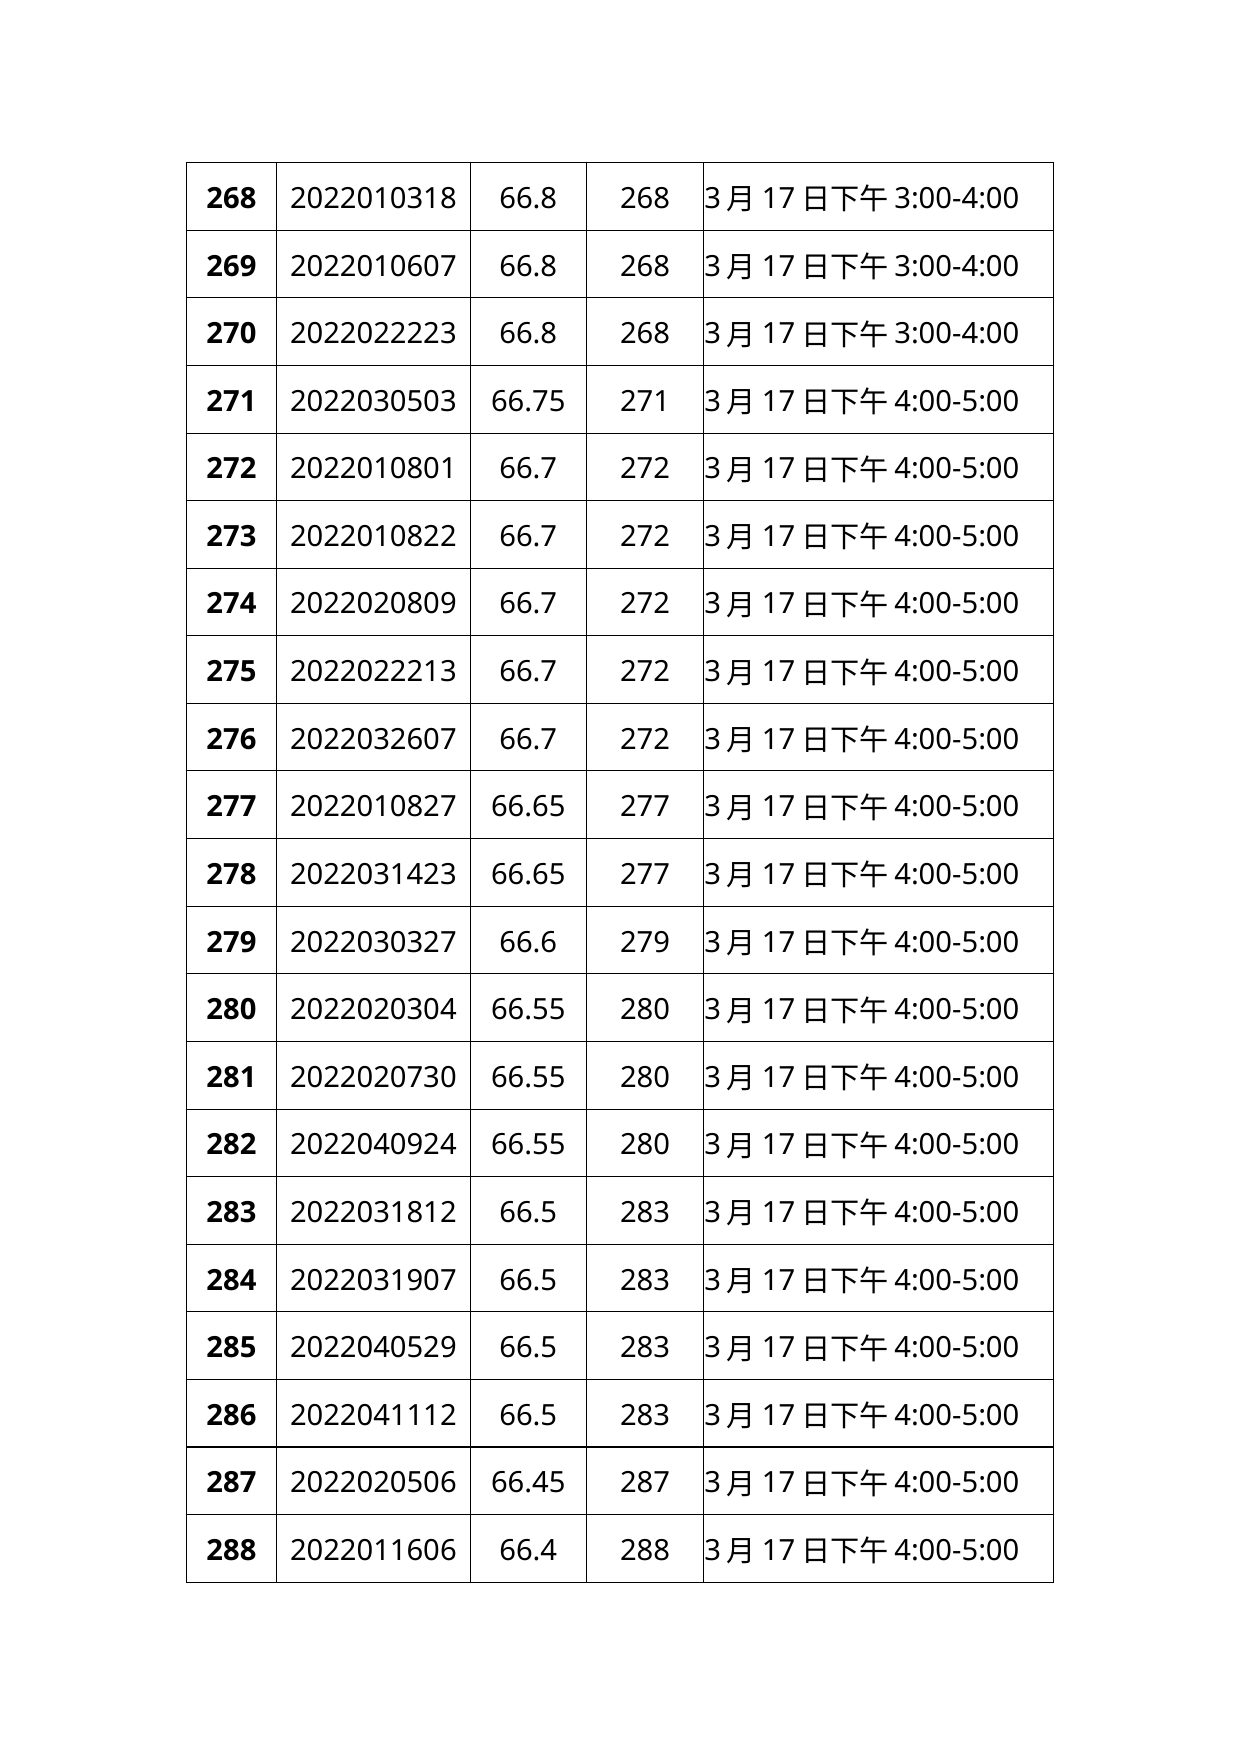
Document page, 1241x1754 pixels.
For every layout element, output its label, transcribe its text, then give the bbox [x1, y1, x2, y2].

table_cell 66.65 [471, 839, 586, 906]
table_cell 66.7 [471, 501, 586, 568]
table_cell 272 [187, 434, 276, 500]
table_cell 2022030503 [277, 366, 470, 432]
table_cell 279 [587, 907, 703, 973]
table_cell 3月17日下午4:00-5:00 [704, 1515, 1053, 1582]
table_cell 66.7 [471, 569, 586, 635]
table_cell 280 [587, 974, 703, 1041]
table_cell 66.5 [471, 1177, 586, 1244]
table_cell 2022010827 [277, 771, 470, 838]
table_cell 285 [187, 1312, 276, 1379]
table_cell 2022040529 [277, 1312, 470, 1379]
table_cell 66.65 [471, 771, 586, 838]
table_cell 274 [187, 569, 276, 635]
table_cell 2022020730 [277, 1042, 470, 1108]
table_cell 268 [587, 298, 703, 365]
table_cell 277 [187, 771, 276, 838]
table_cell 281 [187, 1042, 276, 1108]
table_cell 66.7 [471, 704, 586, 770]
table_cell 3月17日下午4:00-5:00 [704, 1177, 1053, 1244]
table_cell 278 [187, 839, 276, 906]
table_cell 282 [187, 1110, 276, 1176]
table_cell 2022022223 [277, 298, 470, 365]
table_cell 66.5 [471, 1380, 586, 1446]
table_cell 286 [187, 1380, 276, 1446]
table_cell 287 [587, 1448, 703, 1514]
table_cell 272 [587, 569, 703, 635]
table_cell 2022020304 [277, 974, 470, 1041]
table_cell 288 [187, 1515, 276, 1582]
table_cell 2022010801 [277, 434, 470, 500]
table_cell 271 [587, 366, 703, 432]
table_cell 277 [587, 771, 703, 838]
table_cell 283 [587, 1380, 703, 1446]
table_cell 280 [587, 1042, 703, 1108]
table_cell 2022031907 [277, 1245, 470, 1311]
table_cell 268 [587, 163, 703, 229]
table_cell 279 [187, 907, 276, 973]
table_cell 66.5 [471, 1245, 586, 1311]
table_cell 283 [587, 1177, 703, 1244]
table_cell 268 [187, 163, 276, 229]
table_cell 271 [187, 366, 276, 432]
table_cell 3月17日下午4:00-5:00 [704, 366, 1053, 432]
table_cell 3月17日下午4:00-5:00 [704, 1245, 1053, 1311]
table_cell 2022040924 [277, 1110, 470, 1176]
table_cell 273 [187, 501, 276, 568]
table_cell 280 [587, 1110, 703, 1176]
table_cell 284 [187, 1245, 276, 1311]
table_cell 3月17日下午4:00-5:00 [704, 1380, 1053, 1446]
table_cell 2022022213 [277, 636, 470, 703]
table_cell 272 [587, 434, 703, 500]
table_cell 275 [187, 636, 276, 703]
table_cell 66.8 [471, 163, 586, 229]
table_cell 66.4 [471, 1515, 586, 1582]
table_cell 268 [587, 231, 703, 297]
table_cell 3月17日下午4:00-5:00 [704, 704, 1053, 770]
table_cell 277 [587, 839, 703, 906]
table_cell 280 [187, 974, 276, 1041]
table_cell 283 [187, 1177, 276, 1244]
table_cell 2022041112 [277, 1380, 470, 1446]
table_cell 66.55 [471, 1110, 586, 1176]
table_cell 288 [587, 1515, 703, 1582]
table_cell 283 [587, 1312, 703, 1379]
table_cell 2022031423 [277, 839, 470, 906]
table_cell 3月17日下午4:00-5:00 [704, 1448, 1053, 1514]
table_cell 3月17日下午4:00-5:00 [704, 1312, 1053, 1379]
table_cell 66.8 [471, 231, 586, 297]
table_cell 66.7 [471, 636, 586, 703]
table_cell 2022020809 [277, 569, 470, 635]
table_cell 66.5 [471, 1312, 586, 1379]
table_cell 3月17日下午4:00-5:00 [704, 974, 1053, 1041]
table_cell 2022030327 [277, 907, 470, 973]
table_cell 2022010822 [277, 501, 470, 568]
table_cell 3月17日下午4:00-5:00 [704, 771, 1053, 838]
table_cell 3月17日下午4:00-5:00 [704, 434, 1053, 500]
table_cell 2022031812 [277, 1177, 470, 1244]
table_cell 2022032607 [277, 704, 470, 770]
table_cell 66.55 [471, 974, 586, 1041]
table_cell 2022010318 [277, 163, 470, 229]
table_cell 2022011606 [277, 1515, 470, 1582]
table_cell 3月17日下午4:00-5:00 [704, 907, 1053, 973]
table_cell 66.6 [471, 907, 586, 973]
table_cell 270 [187, 298, 276, 365]
table_cell 66.55 [471, 1042, 586, 1108]
table_cell 3月17日下午4:00-5:00 [704, 1042, 1053, 1108]
table_cell 2022020506 [277, 1448, 470, 1514]
table_cell 3月17日下午4:00-5:00 [704, 501, 1053, 568]
table_cell 269 [187, 231, 276, 297]
table_cell 283 [587, 1245, 703, 1311]
table_cell 3月17日下午4:00-5:00 [704, 636, 1053, 703]
table_cell 272 [587, 636, 703, 703]
table_cell 272 [587, 501, 703, 568]
table_cell 3月17日下午4:00-5:00 [704, 569, 1053, 635]
table_cell 3月17日下午4:00-5:00 [704, 839, 1053, 906]
table_cell 272 [587, 704, 703, 770]
table_cell 3月17日下午3:00-4:00 [704, 163, 1053, 229]
table_cell 3月17日下午3:00-4:00 [704, 298, 1053, 365]
table_cell 66.8 [471, 298, 586, 365]
table_cell 287 [187, 1448, 276, 1514]
table_cell 3月17日下午3:00-4:00 [704, 231, 1053, 297]
table_cell 3月17日下午4:00-5:00 [704, 1110, 1053, 1176]
table_cell 66.45 [471, 1448, 586, 1514]
table_cell 66.7 [471, 434, 586, 500]
table_cell 276 [187, 704, 276, 770]
table_cell 2022010607 [277, 231, 470, 297]
table_cell 66.75 [471, 366, 586, 432]
